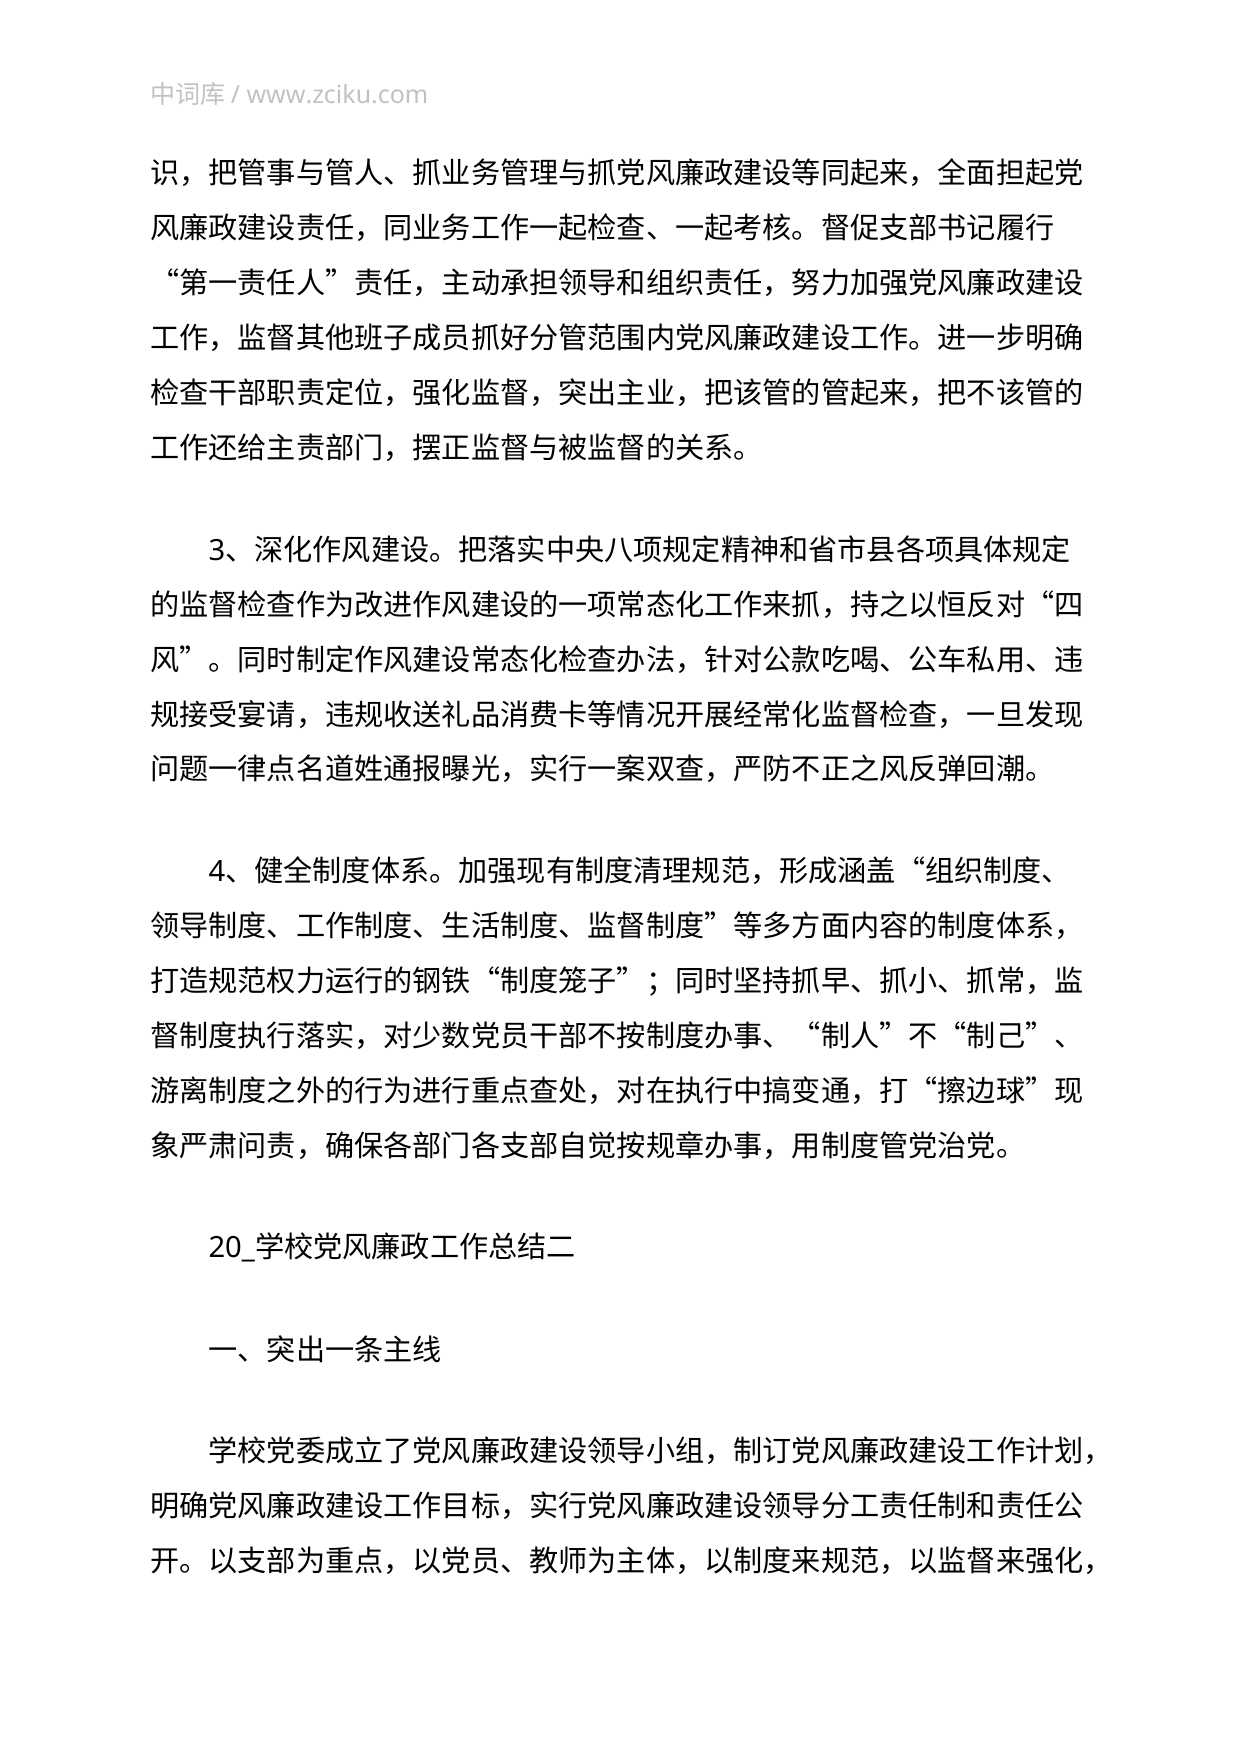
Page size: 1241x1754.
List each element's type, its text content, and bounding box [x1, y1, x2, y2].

text 一、突出一条主线 [150, 1326, 1090, 1368]
text 3、深化作风建设。把落实中央八项规定精神和省市县各项具体规定的监督检查作为改进作风建设的一项常态化工作来抓，持之以恒反对“四风”。同时制定作风建设常态化检查办法，针对公款吃喝、公车私用、违规接受宴请，违规收送礼品消费卡等情况开展经常化监督检查，一旦发现问题一律点名道姓通报曝光，实行一案双查，严防不正之风反弹回潮。 [150, 526, 1090, 788]
text 20_学校党风廉政工作总结二 [150, 1224, 1090, 1266]
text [150, 1428, 1090, 1580]
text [150, 150, 1090, 467]
text 4、健全制度体系。加强现有制度清理规范，形成涵盖“组织制度、领导制度、工作制度、生活制度、监督制度”等多方面内容的制度体系，打造规范权力运行的钢铁“制度笼子”；同时坚持抓早、抓小、抓常，监督制度执行落实，对少数党员干部不按制度办事、“制人”不“制己”、游离制度之外的行为进行重点查处，对在执行中搞变通，打“擦边球”现象严肃问责，确保各部门各支部自觉按规章办事，用制度管党治党。 [150, 848, 1090, 1164]
